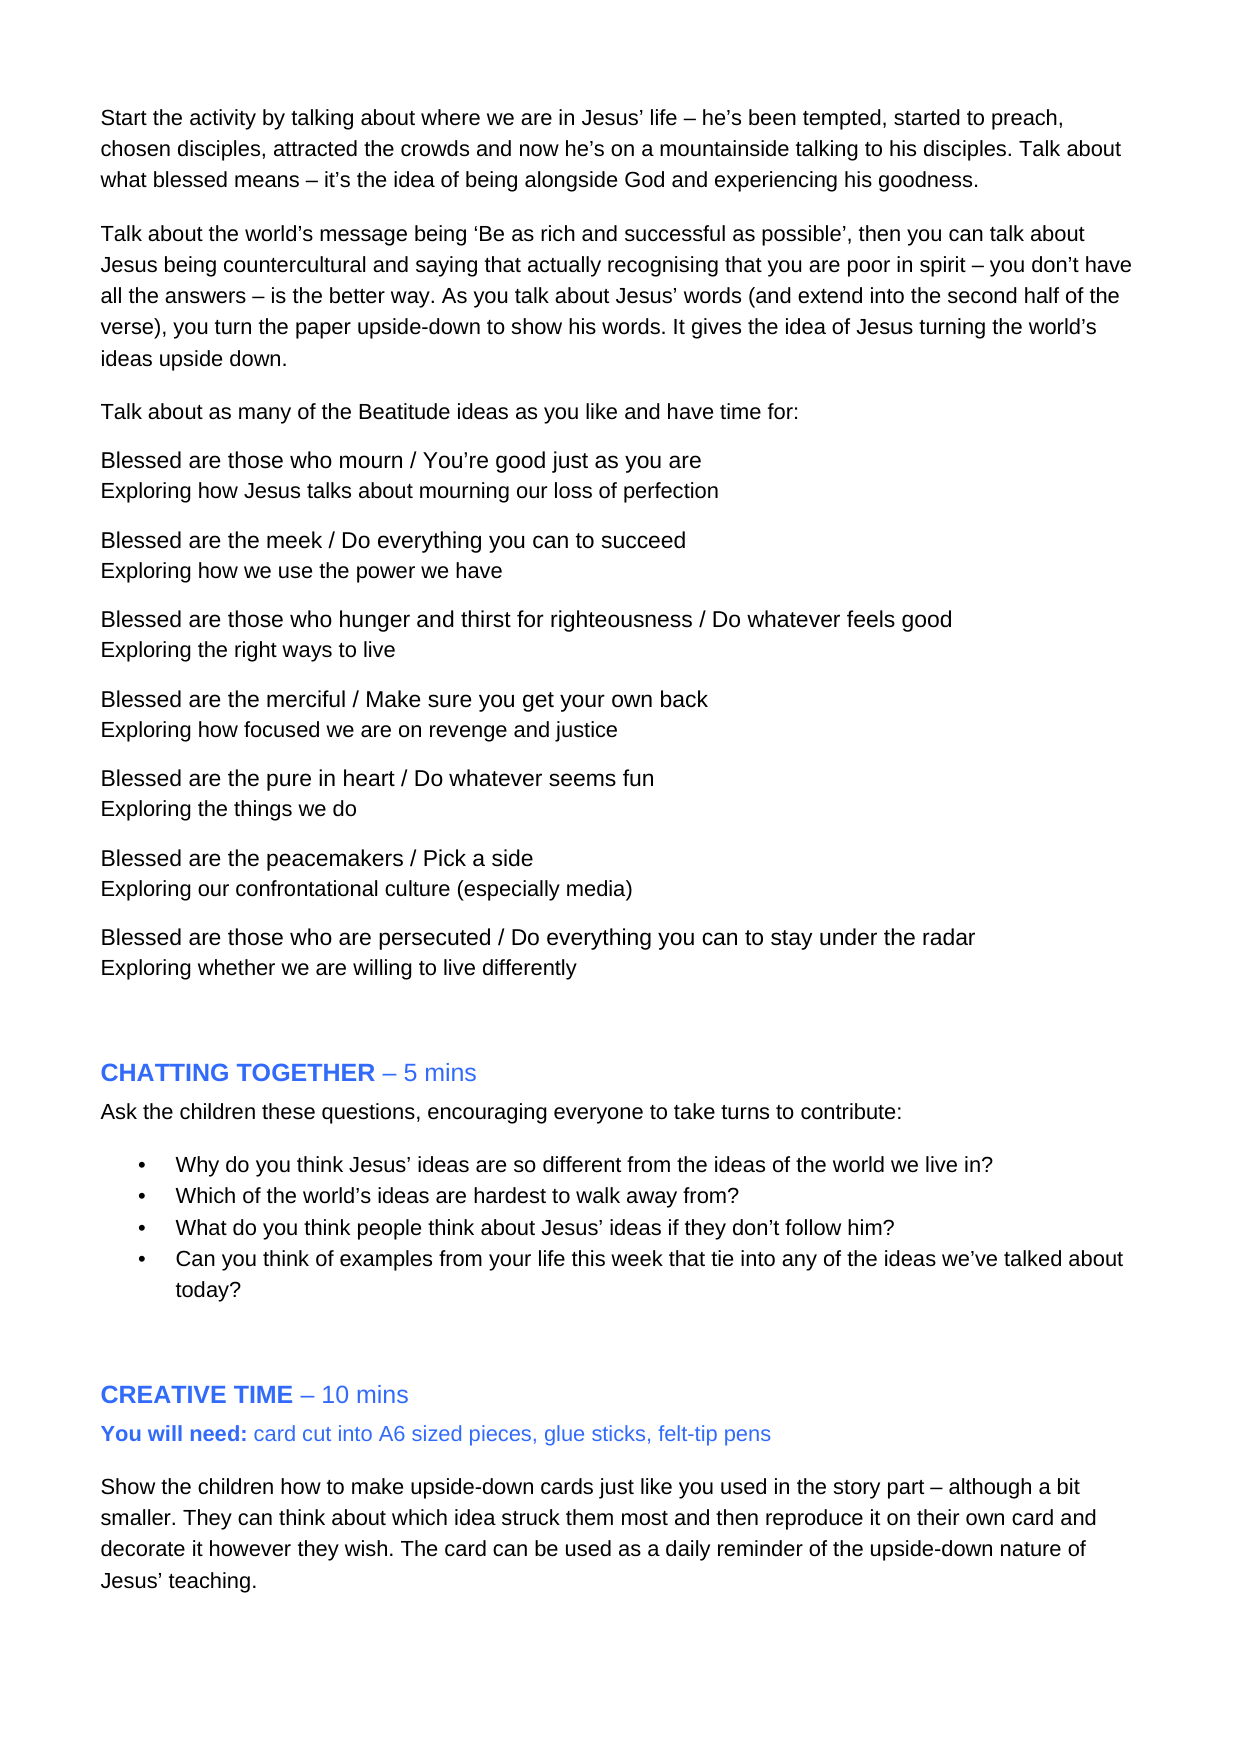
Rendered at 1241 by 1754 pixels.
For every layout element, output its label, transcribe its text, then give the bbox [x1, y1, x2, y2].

text Start the activity by talking about where we are in Jesus’ life – he’s been tempted, started to preach, chosen disciples, attracted the crowds and now he’s on a mountainside talking to his disciples. Talk about what blessed means – it’s the idea of being alongside God and experiencing his goodness. [100, 100, 1140, 194]
list What do you think people think about Jesus’ ideas if they don’t follow him? [138, 1210, 1140, 1241]
list Can you think of examples from your life this week that tie into any of the ideas we’ve talked about today? [138, 1241, 1140, 1304]
text Show the children how to make upside-down cards just like you used in the story part – although a bit smaller. They can think about which idea struck them most and then reproduce it on their own card and decorate it however they wish. The card can be used as a daily reminder of the upside-down nature of Jesus’ teaching. [100, 1469, 1140, 1594]
text Blessed are those who hunger and thirst for righteousness / Do whatever feels good [100, 606, 1140, 633]
text Exploring how we use the power we have [100, 553, 1140, 584]
list Why do you think Jesus’ ideas are so different from the ideas of the world we live in? [138, 1147, 1140, 1179]
text Ask the children these questions, encouraging everyone to take turns to contribute: [100, 1094, 1140, 1126]
text Exploring the right ways to live [100, 633, 1140, 664]
text Exploring how focused we are on revenge and justice [100, 712, 1140, 743]
text Blessed are the merciful / Make sure you get your own back [100, 686, 1140, 712]
subtitle CHATTING TOGETHER – 5 mins [100, 1057, 1140, 1088]
text Blessed are those who mourn / You’re good just as you are [100, 447, 1140, 474]
list Which of the world’s ideas are hardest to walk away from? [138, 1179, 1140, 1210]
text Blessed are the peacemakers / Pick a side [100, 845, 1140, 871]
text Exploring our confrontational culture (especially media) [100, 871, 1140, 902]
text Exploring how Jesus talks about mourning our loss of perfection [100, 474, 1140, 505]
text Blessed are the meek / Do everything you can to succeed [100, 527, 1140, 553]
text Talk about as many of the Beatitude ideas as you like and have time for: [100, 394, 1140, 425]
text You will need: card cut into A6 sized pieces, glue sticks, felt-tip pens [100, 1416, 1140, 1447]
text Blessed are the pure in heart / Do whatever seems fun [100, 765, 1140, 792]
text Exploring whether we are willing to live differently [100, 951, 1140, 982]
subtitle CREATIVE TIME – 10 mins [100, 1379, 1140, 1410]
text Talk about the world’s message being ‘Be as rich and successful as possible’, then you can talk about Jesus being countercultural and saying that actually recognising that you are poor in spirit – you don’t have all the answers – is the better way. As you talk about Jesus’ words (and extend into the second half of the verse), you turn the paper upside-down to show his words. It gives the idea of Jesus turning the world’s ideas upside down. [100, 216, 1140, 372]
text Blessed are those who are persecuted / Do everything you can to stay under the radar [100, 924, 1140, 951]
text Exploring the things we do [100, 792, 1140, 823]
